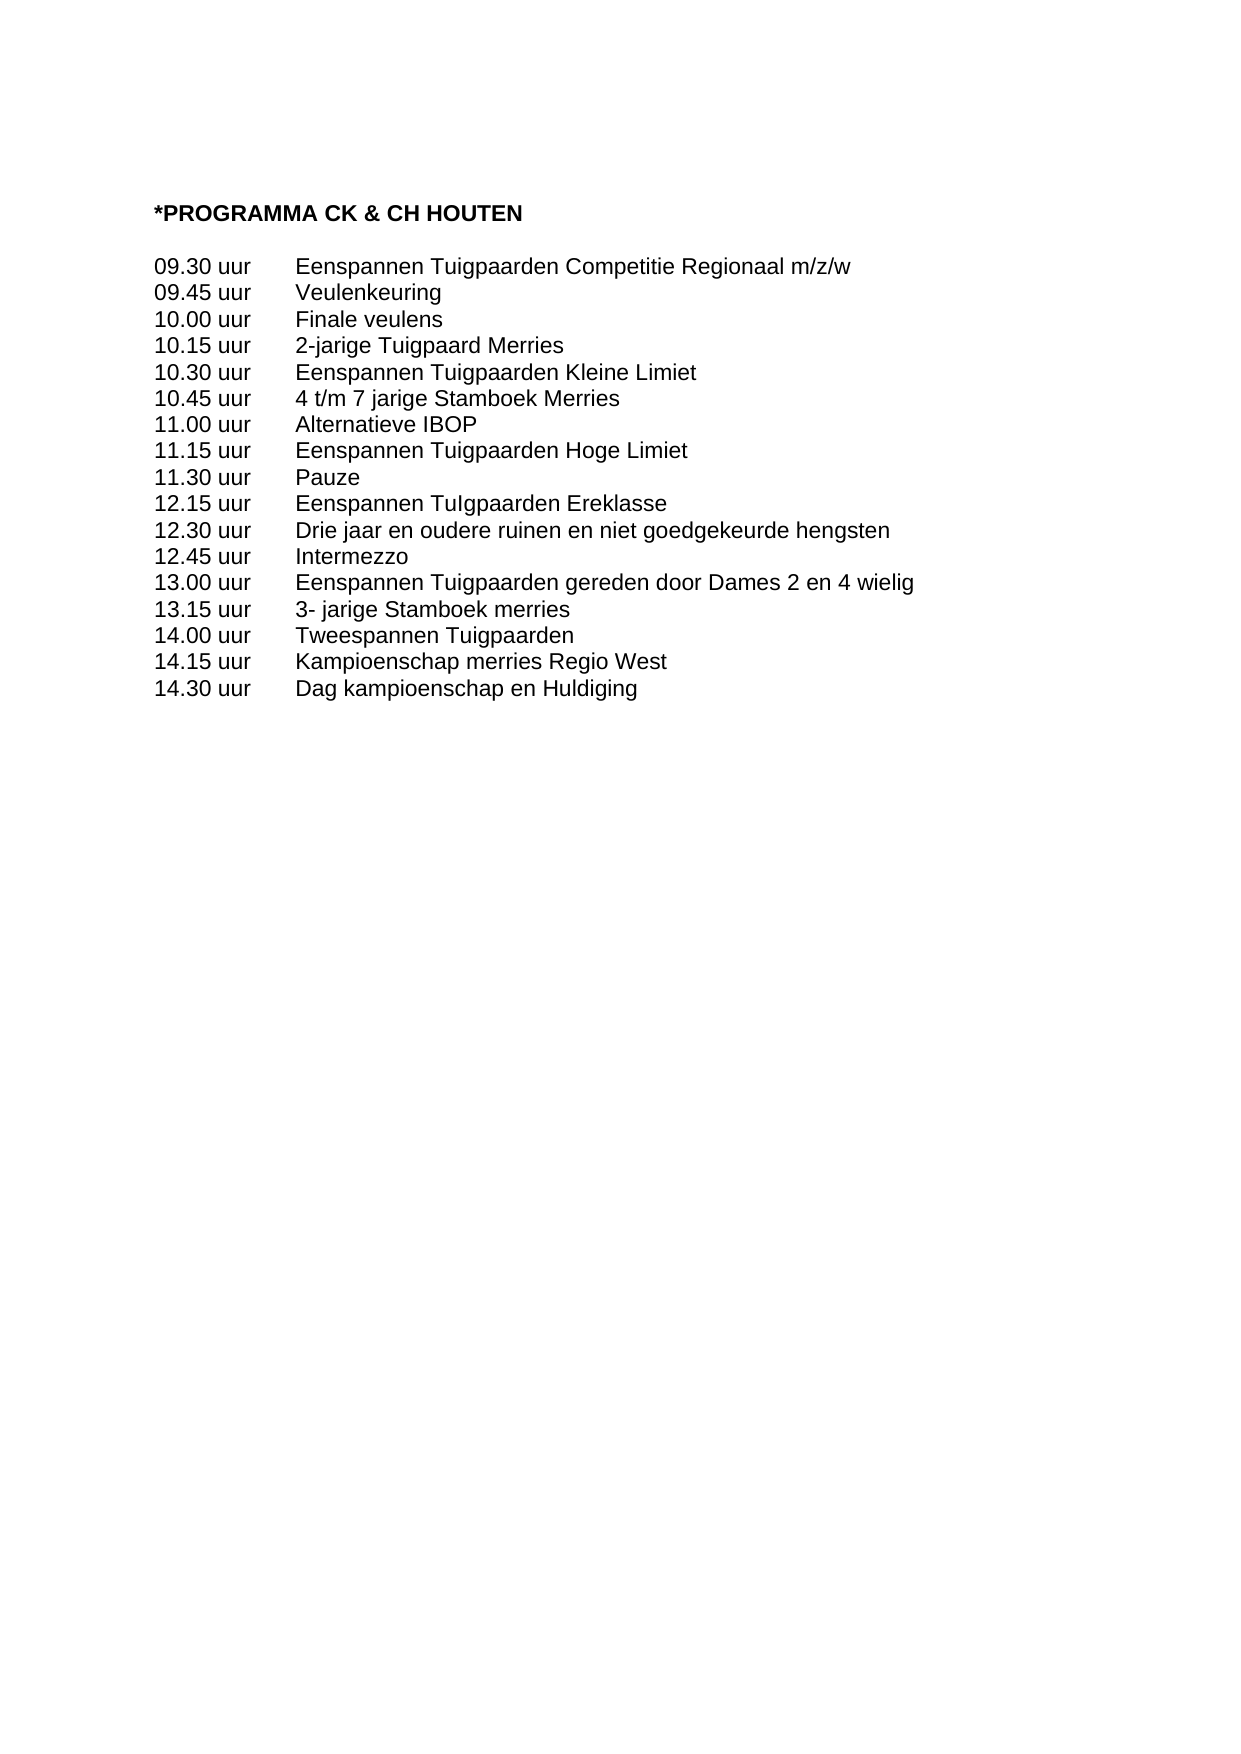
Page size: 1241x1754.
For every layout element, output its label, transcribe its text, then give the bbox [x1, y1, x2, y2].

text 13.15 uur 3- jarige Stamboek merries [148, 596, 1093, 622]
text 14.00 uur Tweespannen Tuigpaarden [154, 622, 1093, 648]
text 13.00 uur Eenspannen Tuigpaarden gereden door Dames 2 en 4 wielig [154, 569, 1093, 596]
text 09.45 uur Veulenkeuring [148, 279, 1093, 306]
text 12.15 uur Eenspannen TuIgpaarden Ereklasse [154, 490, 1093, 517]
text 12.45 uur Intermezzo [154, 543, 1093, 569]
text 10.30 uur Eenspannen Tuigpaarden Kleine Limiet [154, 358, 1093, 385]
text 11.00 uur Alternatieve IBOP [154, 411, 1093, 437]
text 12.30 uur Drie jaar en oudere ruinen en niet goedgekeurde hengsten [148, 517, 1093, 543]
text 14.15 uur Kampioenschap merries Regio West [154, 648, 1093, 675]
text 10.15 uur 2-jarige Tuigpaard Merries [154, 332, 1093, 358]
text 14.30 uur Dag kampioenschap en Huldiging [154, 675, 1093, 701]
text 11.15 uur Eenspannen Tuigpaarden Hoge Limiet [154, 437, 1093, 464]
text 10.00 uur Finale veulens [154, 306, 1093, 332]
text *PROGRAMMA CK & CH HOUTEN [154, 200, 1093, 227]
text 10.45 uur 4 t/m 7 jarige Stamboek Merries [148, 385, 1093, 411]
text 11.30 uur Pauze [154, 464, 1093, 490]
text 09.30 uur Eenspannen Tuigpaarden Competitie Regionaal m/z/w [154, 253, 1093, 279]
